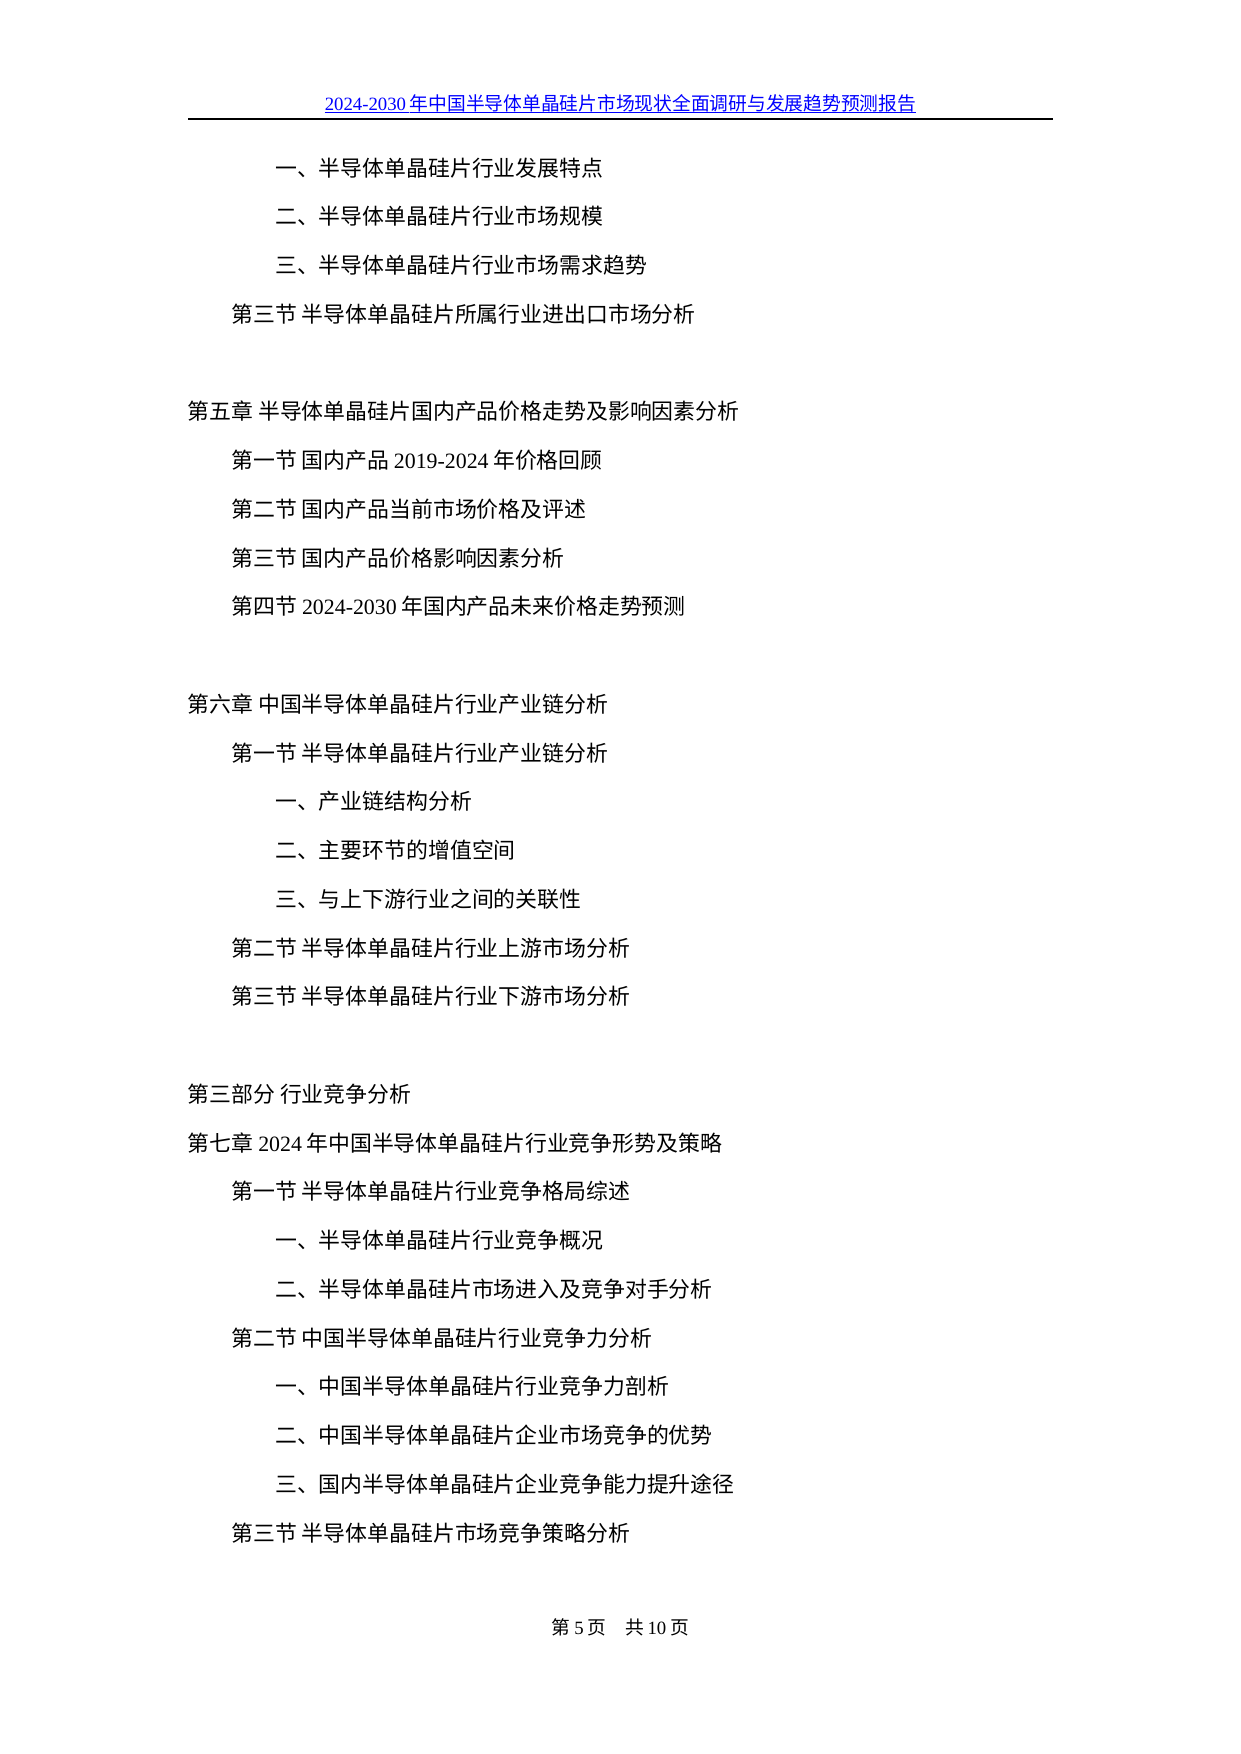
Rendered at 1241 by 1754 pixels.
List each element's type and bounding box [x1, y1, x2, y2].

text [187, 150, 1053, 1548]
